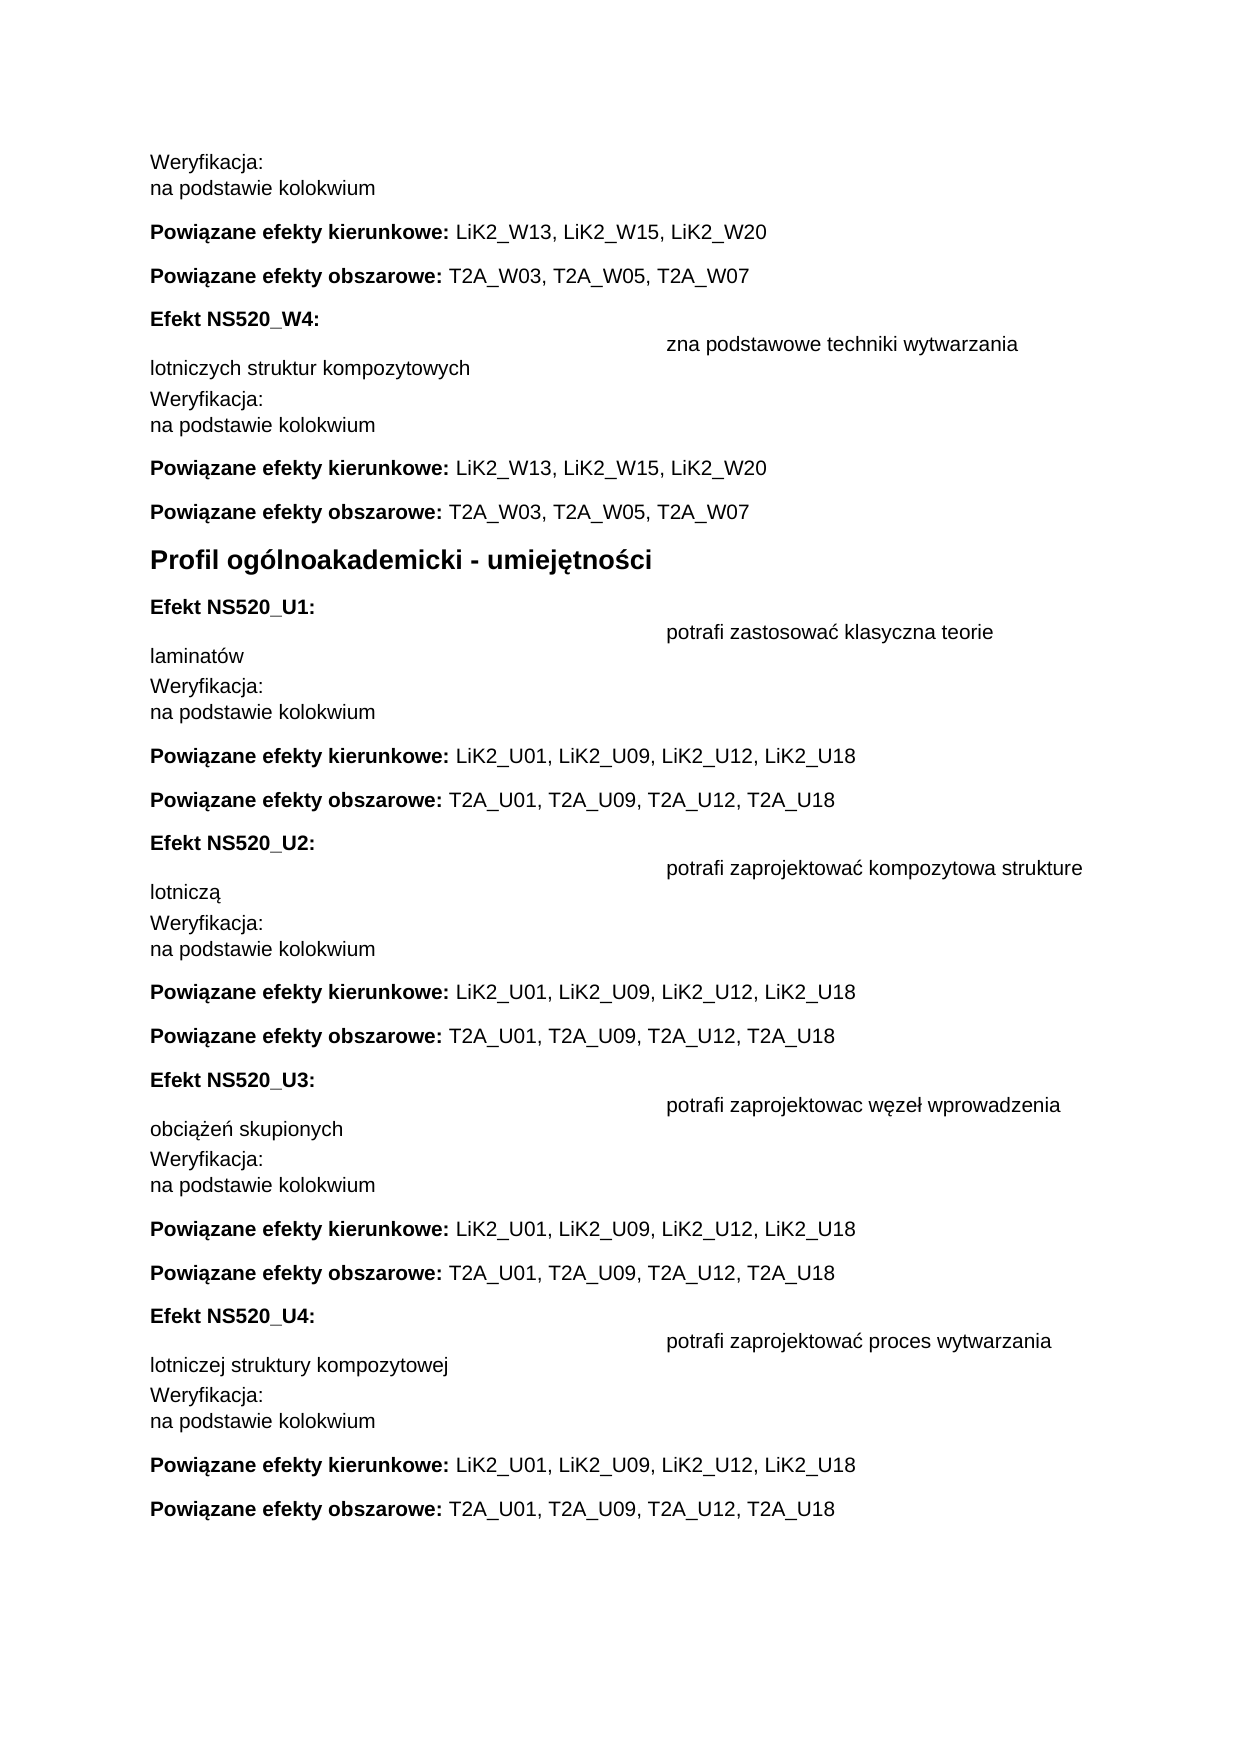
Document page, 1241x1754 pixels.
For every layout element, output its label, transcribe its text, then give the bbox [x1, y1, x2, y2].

text potrafi zaprojektować kompozytowa strukture lotniczą [150, 856, 1090, 904]
text na podstawie kolokwium [150, 176, 1090, 200]
text Powiązane efekty obszarowe: T2A_U01, T2A_U09, T2A_U12, T2A_U18 [150, 787, 1090, 811]
text Powiązane efekty kierunkowe: LiK2_U01, LiK2_U09, LiK2_U12, LiK2_U18 [150, 980, 1090, 1004]
text na podstawie kolokwium [150, 936, 1090, 960]
text zna podstawowe techniki wytwarzania lotniczych struktur kompozytowych [150, 332, 1090, 380]
subtitle Profil ogólnoakademicki - umiejętności [150, 544, 1090, 575]
text Weryfikacja: [150, 1383, 1090, 1407]
text potrafi zaprojektowac węzeł wprowadzenia obciążeń skupionych [150, 1093, 1090, 1141]
text na podstawie kolokwium [150, 412, 1090, 436]
text Powiązane efekty obszarowe: T2A_U01, T2A_U09, T2A_U12, T2A_U18 [150, 1260, 1090, 1284]
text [150, 220, 1090, 244]
text Efekt NS520_W4: [150, 307, 1090, 331]
text Weryfikacja: [150, 386, 1090, 410]
text Efekt NS520_U2: [150, 831, 1090, 855]
text Weryfikacja: [150, 910, 1090, 934]
text Powiązane efekty kierunkowe: LiK2_U01, LiK2_U09, LiK2_U12, LiK2_U18 [150, 1217, 1090, 1241]
text Powiązane efekty obszarowe: T2A_W03, T2A_W05, T2A_W07 [150, 500, 1090, 524]
text Powiązane efekty kierunkowe: LiK2_W13, LiK2_W15, LiK2_W20 [150, 456, 1090, 480]
text Powiązane efekty kierunkowe: LiK2_U01, LiK2_U09, LiK2_U12, LiK2_U18 [150, 744, 1090, 768]
text Efekt NS520_U1: [150, 595, 1090, 619]
text Efekt NS520_U3: [150, 1068, 1090, 1092]
text Weryfikacja: [150, 1147, 1090, 1171]
text Powiązane efekty kierunkowe: LiK2_U01, LiK2_U09, LiK2_U12, LiK2_U18 [150, 1453, 1090, 1477]
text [150, 263, 1090, 287]
text Powiązane efekty obszarowe: T2A_U01, T2A_U09, T2A_U12, T2A_U18 [150, 1497, 1090, 1521]
text na podstawie kolokwium [150, 700, 1090, 724]
text na podstawie kolokwium [150, 1173, 1090, 1197]
text Weryfikacja: [150, 674, 1090, 698]
text Powiązane efekty obszarowe: T2A_U01, T2A_U09, T2A_U12, T2A_U18 [150, 1024, 1090, 1048]
text potrafi zaprojektować proces wytwarzania lotniczej struktury kompozytowej [150, 1329, 1090, 1377]
text na podstawie kolokwium [150, 1409, 1090, 1433]
text Efekt NS520_U4: [150, 1304, 1090, 1328]
text potrafi zastosować klasyczna teorie laminatów [150, 620, 1090, 668]
text Weryfikacja: [150, 150, 1090, 174]
